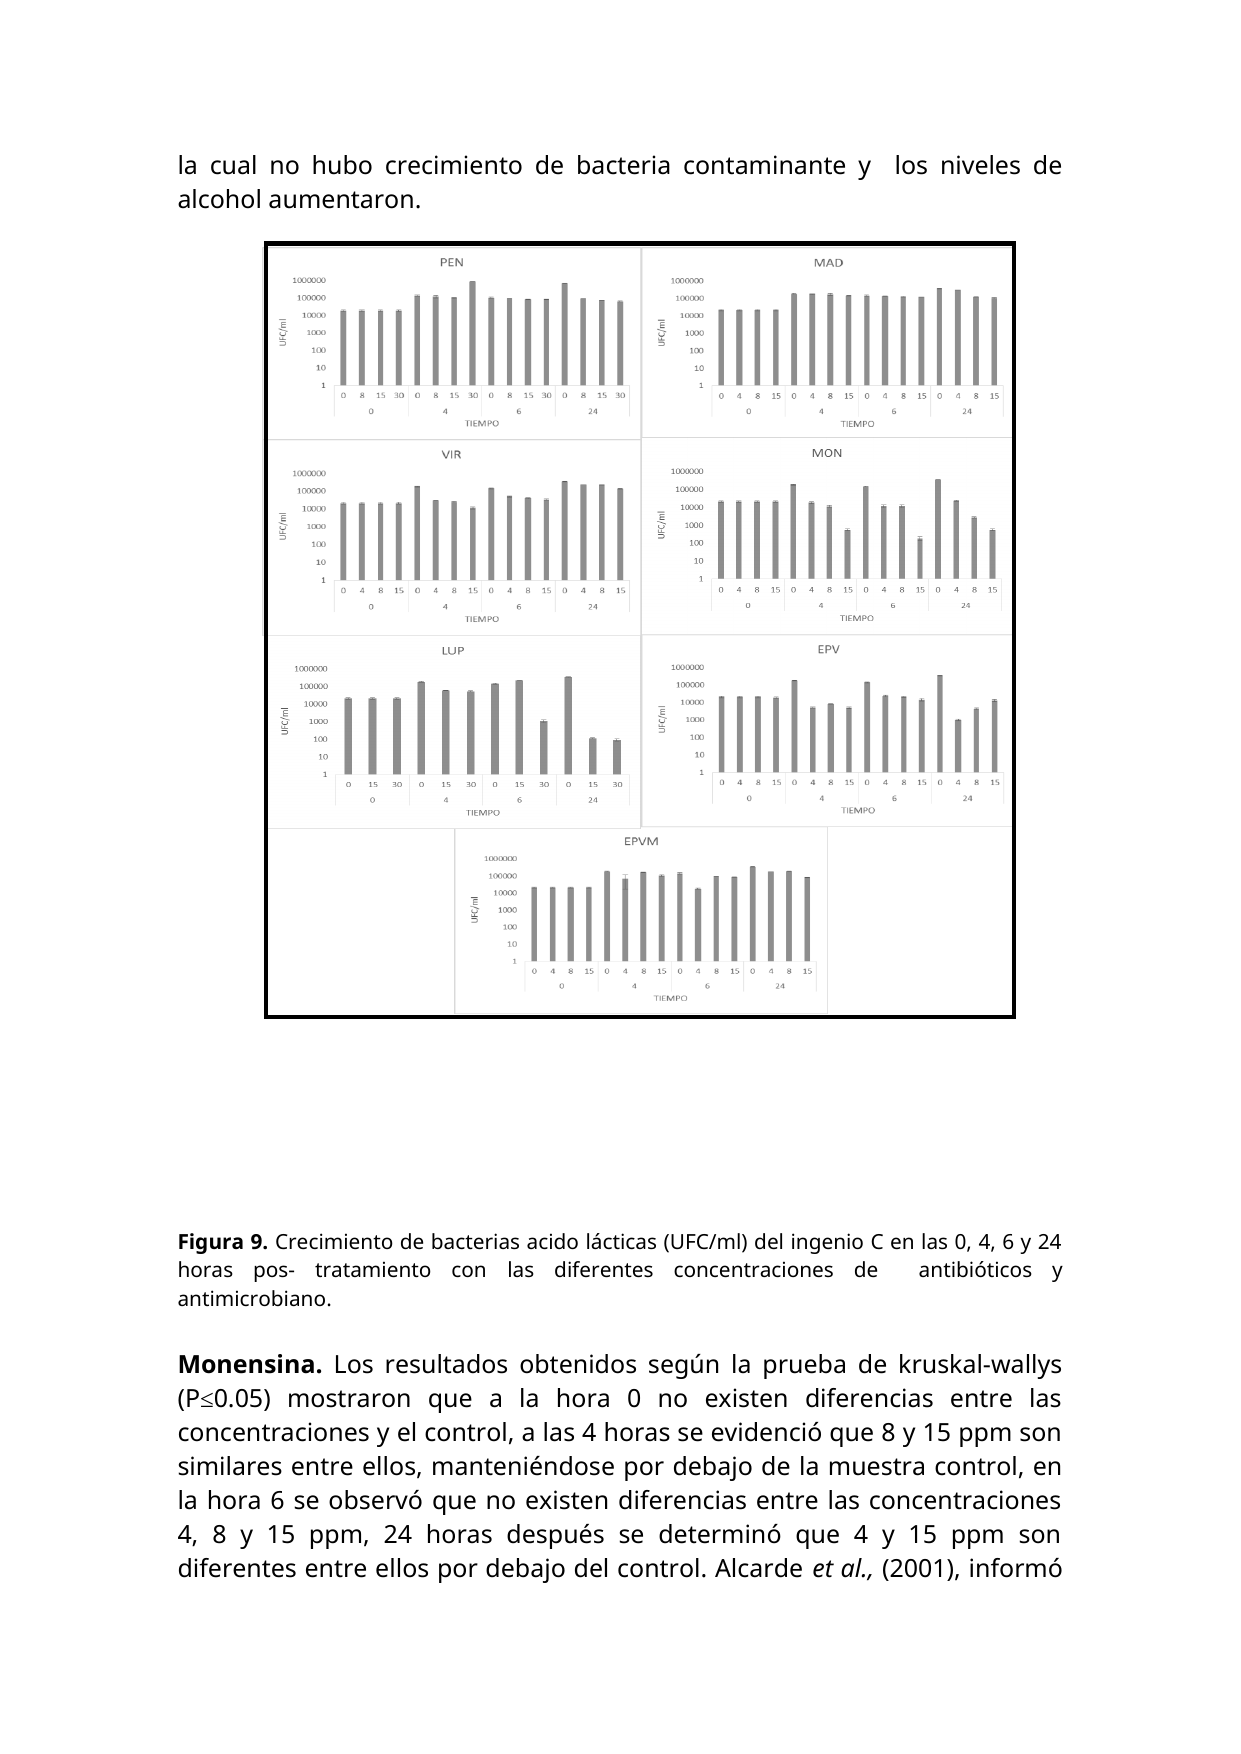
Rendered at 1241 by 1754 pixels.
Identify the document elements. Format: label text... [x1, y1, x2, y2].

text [177, 1346, 1063, 1585]
text Figura 9. Crecimiento de bacterias acido lácticas (UFC/ml) del ingenio C en las 0, 4, 6 y 24 horas pos- tratamiento con las diferentes concentraciones de antibióticos y antimicrobiano. [177, 1227, 1063, 1312]
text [177, 148, 1063, 216]
